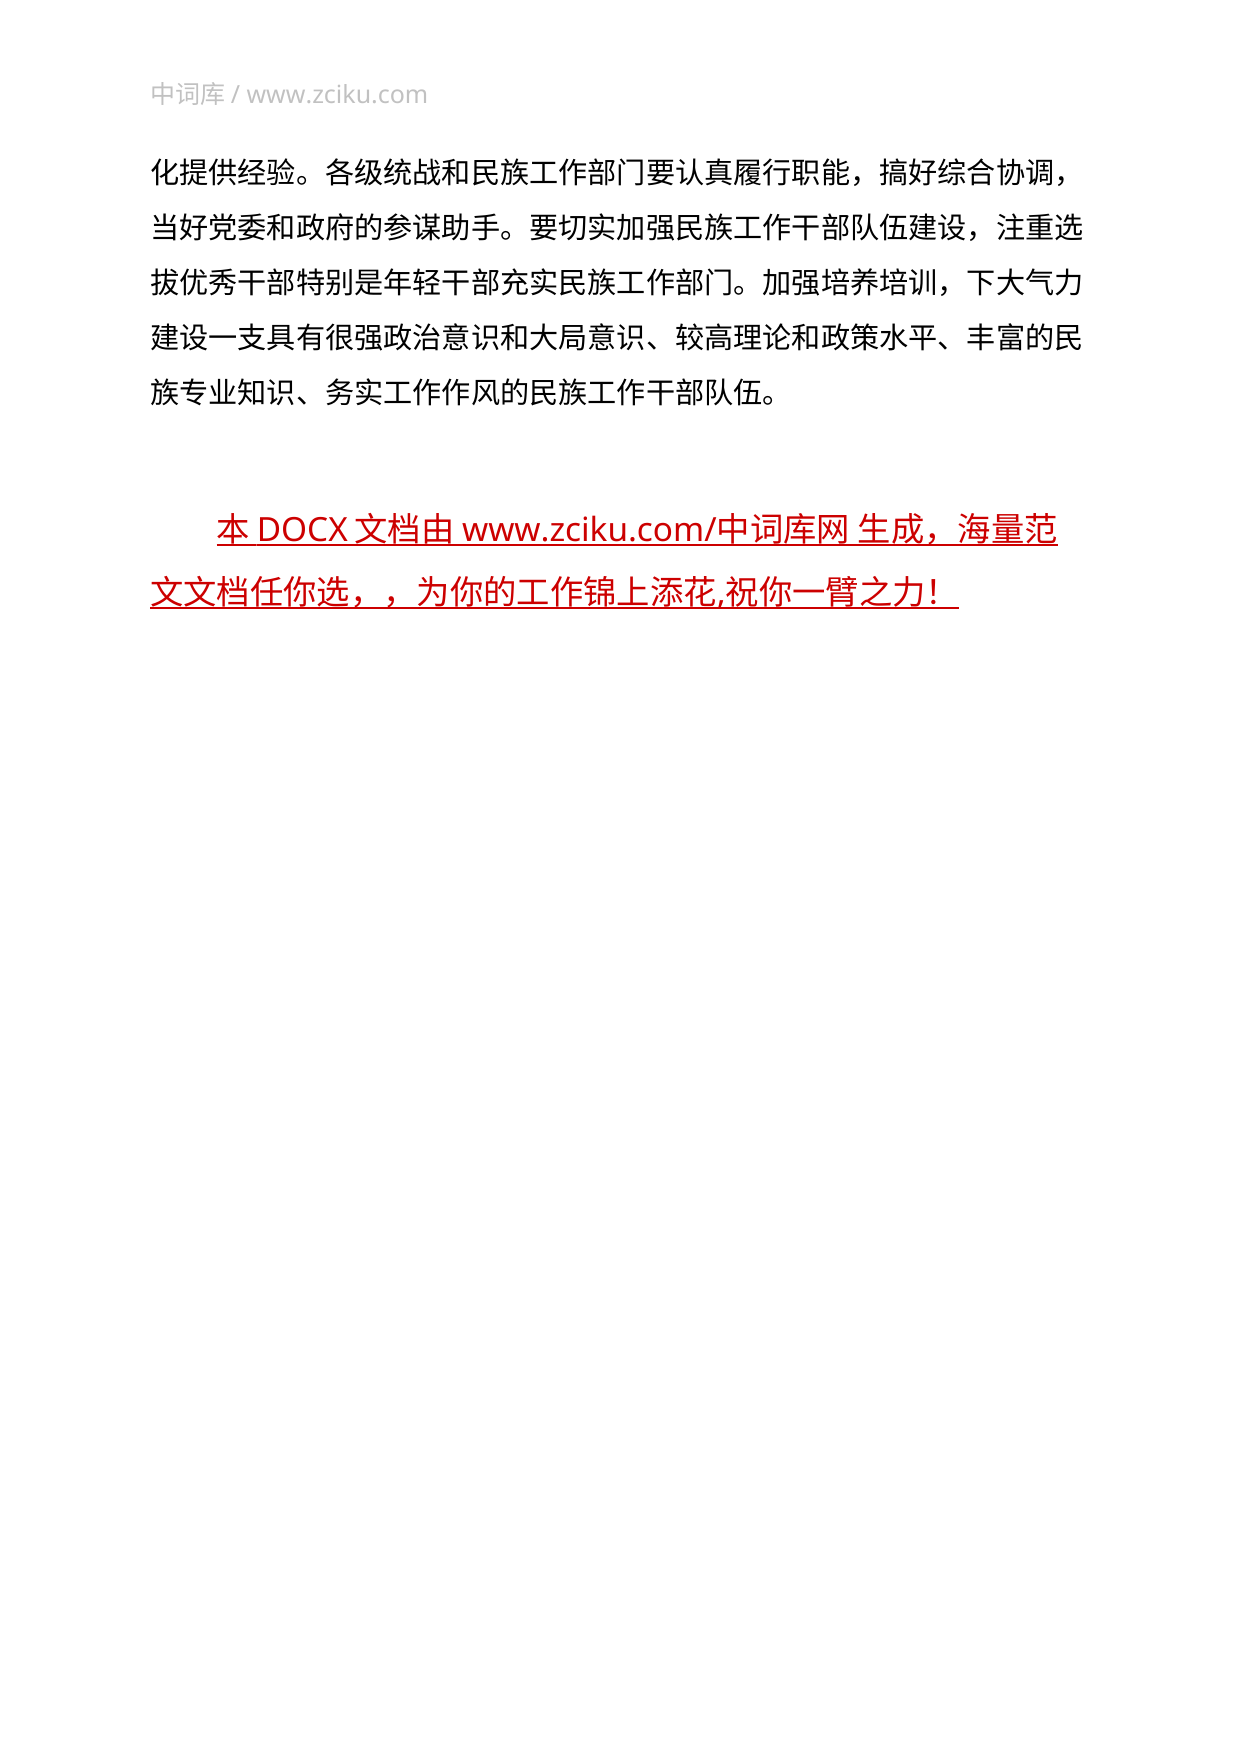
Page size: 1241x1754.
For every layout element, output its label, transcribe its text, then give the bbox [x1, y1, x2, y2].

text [150, 150, 1090, 412]
text 本DOCX文档由 www.zciku.com/中词库网 生成，海量范文文档任你选，，为你的工作锦上添花,祝你一臂之力！ [150, 503, 1090, 614]
